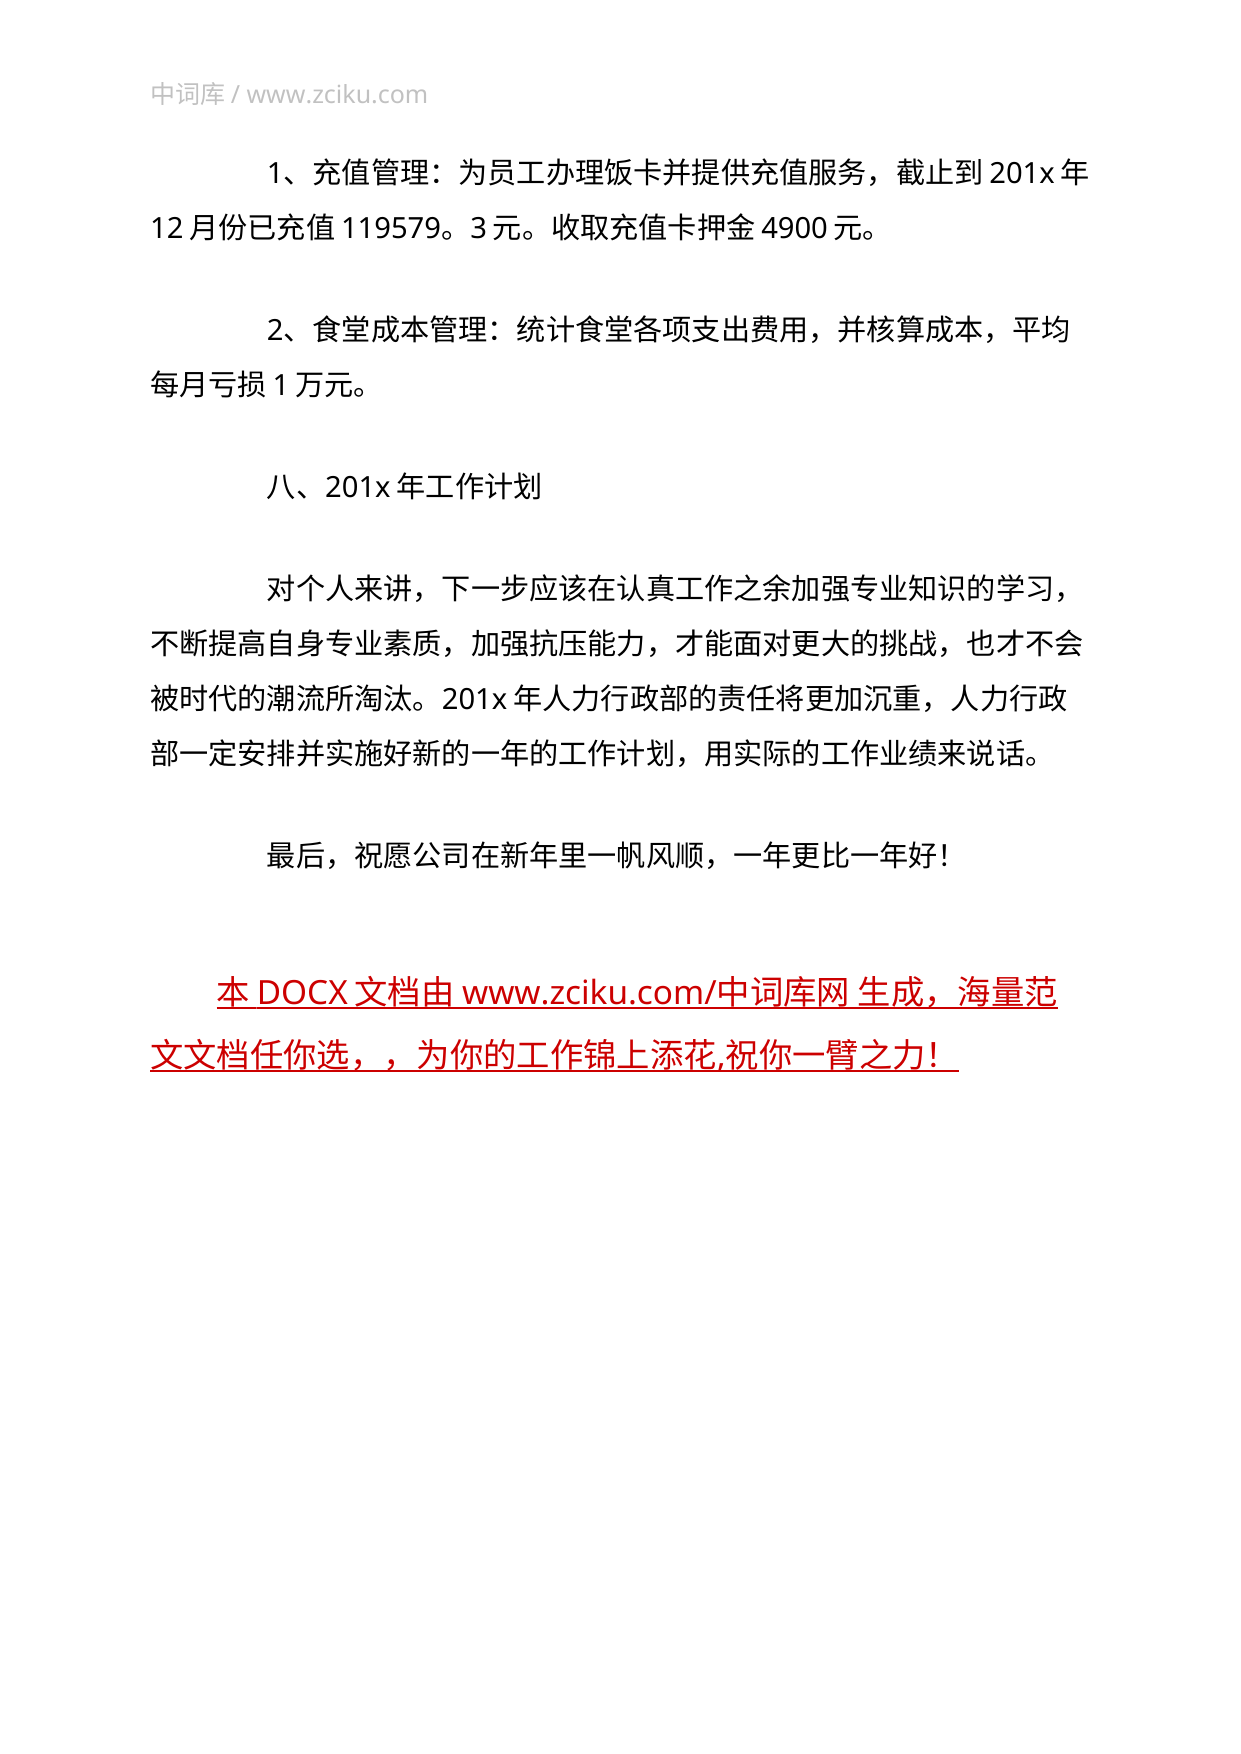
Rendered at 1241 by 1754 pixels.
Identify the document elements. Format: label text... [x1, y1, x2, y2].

text 1、充值管理：为员工办理饭卡并提供充值服务，截止到201x年12月份已充值119579。3元。收取充值卡押金4900元。 [150, 150, 1090, 247]
text 八、201x年工作计划 [150, 464, 1090, 506]
text 对个人来讲，下一步应该在认真工作之余加强专业知识的学习，不断提高自身专业素质，加强抗压能力，才能面对更大的挑战，也才不会被时代的潮流所淘汰。201x年人力行政部的责任将更加沉重，人力行政部一定安排并实施好新的一年的工作计划，用实际的工作业绩来说话。 [150, 566, 1090, 773]
text 本DOCX文档由 www.zciku.com/中词库网 生成，海量范文文档任你选，，为你的工作锦上添花,祝你一臂之力！ [150, 966, 1090, 1077]
text 最后，祝愿公司在新年里一帆风顺，一年更比一年好！ [150, 832, 1090, 875]
text 2、食堂成本管理：统计食堂各项支出费用，并核算成本，平均每月亏损1万元。 [150, 307, 1090, 404]
